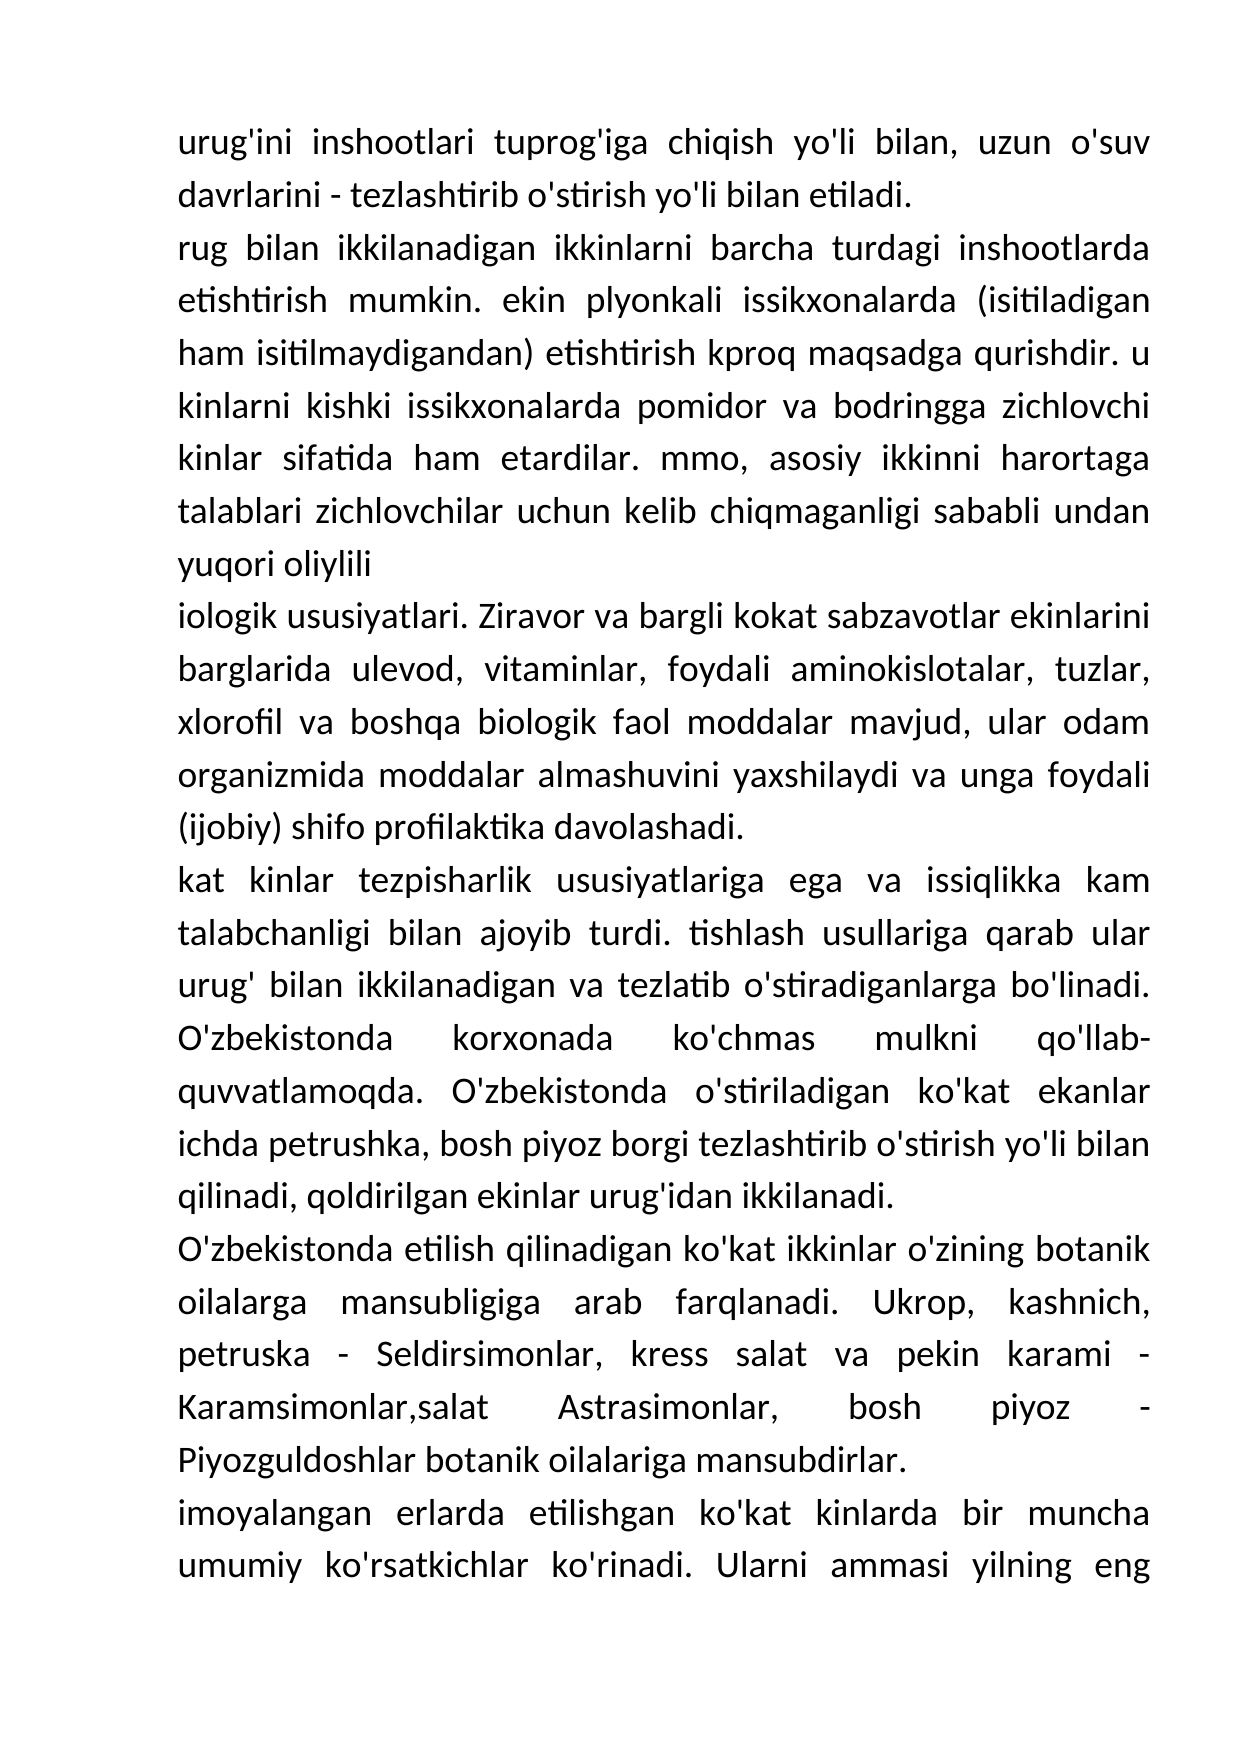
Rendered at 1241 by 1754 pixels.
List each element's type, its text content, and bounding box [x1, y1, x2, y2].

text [177, 118, 1152, 217]
text kat kinlar tezpisharlik ususiyatlariga ega va issiqlikka kam talabchanligi bilan ajoyib turdi. tishlash usullariga qarab ular urug' bilan ikkilanadigan va tezlatib o'stiradiganlarga bo'linadi. O'zbekistonda korxonada ko'chmas mulkni qo'llab-quvvatlamoqda. O'zbekistonda o'stiriladigan ko'kat ekanlar ichda petrushka, bosh piyoz borgi tezlashtirib o'stirish yo'li bilan qilinadi, qoldirilgan ekinlar urug'idan ikkilanadi. [177, 856, 1152, 1218]
text rug bilan ikkilanadigan ikkinlarni barcha turdagi inshootlarda etishtirish mumkin. ekin plyonkali issikxonalarda (isitiladigan ham isitilmaydigandan) etishtirish kproq maqsadga qurishdir. u kinlarni kishki issikxonalarda pomidor va bodringga zichlovchi kinlar sifatida ham etardilar. mmo, asosiy ikkinni harortaga talablari zichlovchilar uchun kelib chiqmaganligi sababli undan yuqori oliylili [177, 223, 1152, 586]
text iologik ususiyatlari. Ziravor va bargli kokat sabzavotlar ekinlarini barglarida ulevod, vitaminlar, foydali aminokislotalar, tuzlar, xlorofil va boshqa biologik faol moddalar mavjud, ular odam organizmida moddalar almashuvini yaxshilaydi va unga foydali (ijobiy) shifo profilaktika davolashadi. [177, 592, 1152, 849]
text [177, 1488, 1152, 1587]
text O'zbekistonda etilish qilinadigan ko'kat ikkinlar o'zining botanik oilalarga mansubligiga arab farqlanadi. Ukrop, kashnich, petruska - Seldirsimonlar, kress salat va pekin karami - Karamsimonlar,salat Astrasimonlar, bosh piyoz - Piyozguldoshlar botanik oilalariga mansubdirlar. [177, 1225, 1152, 1482]
